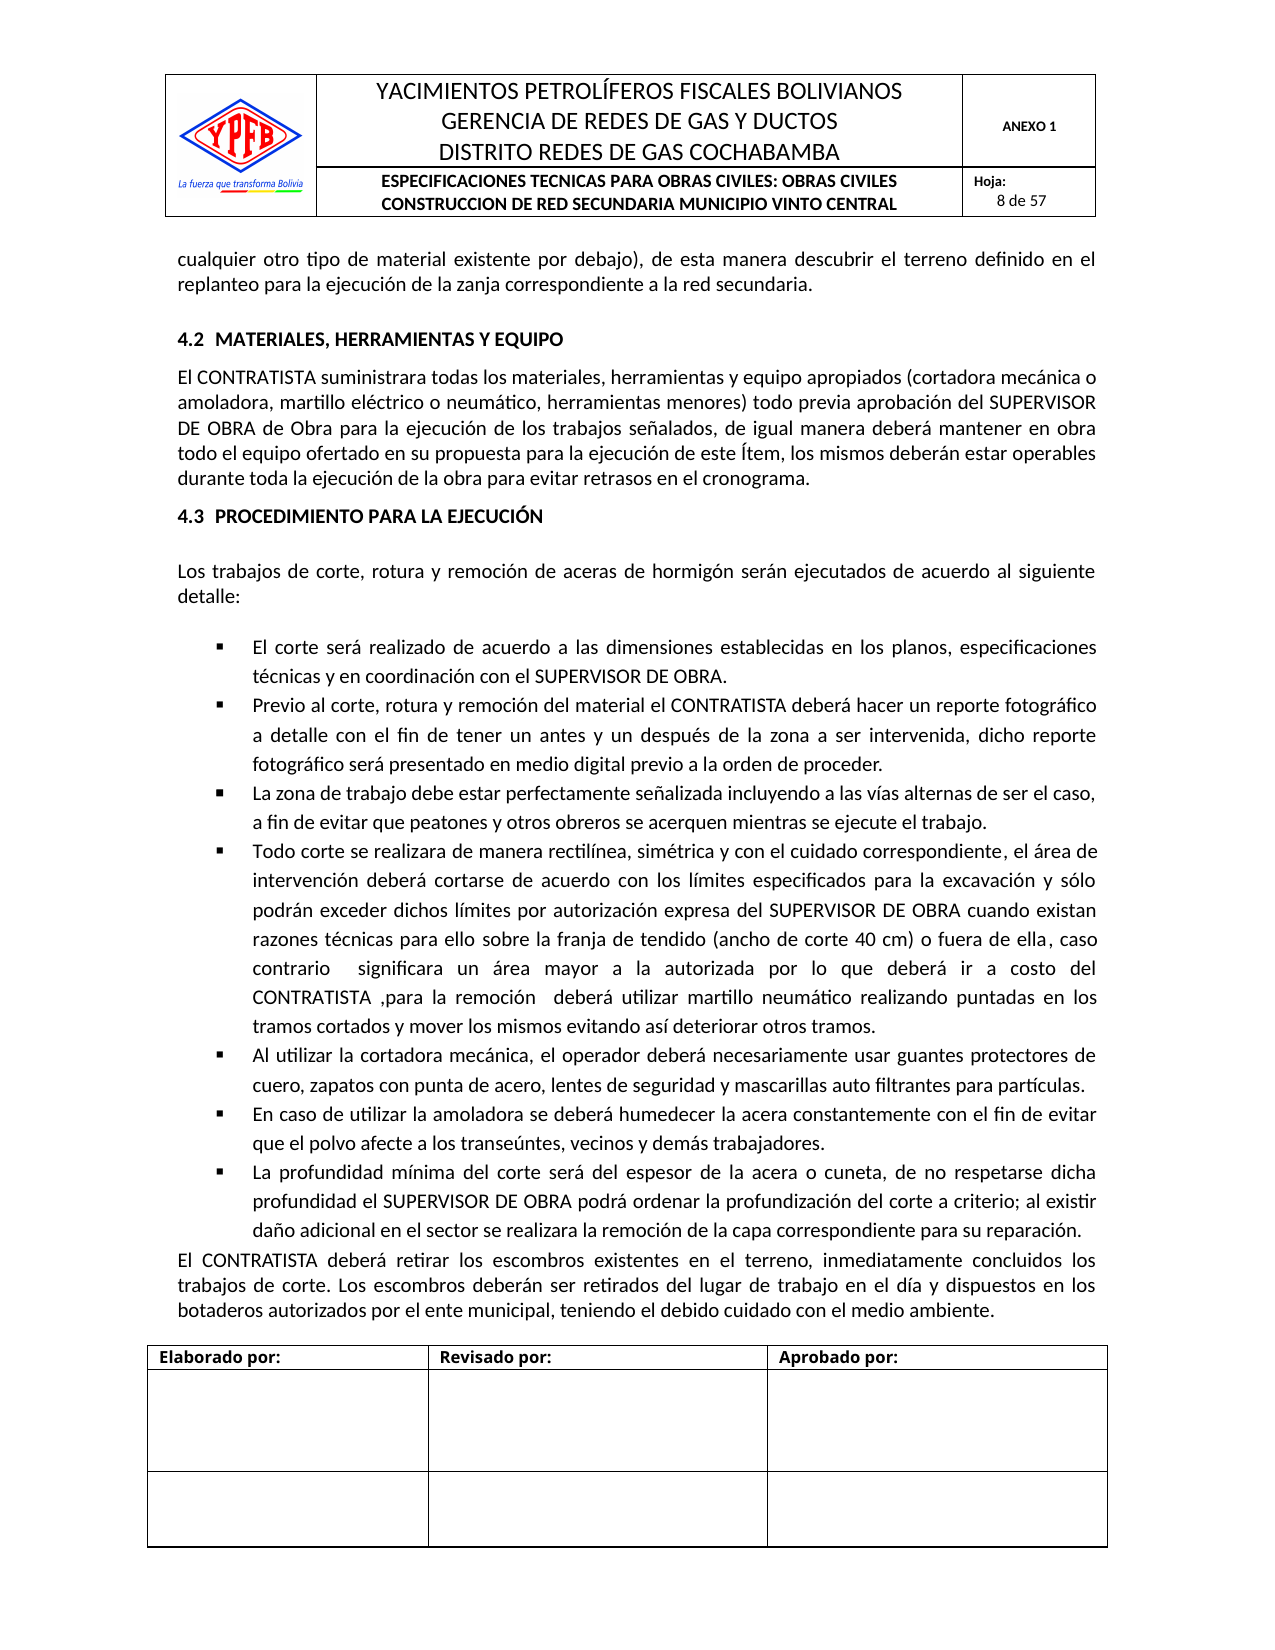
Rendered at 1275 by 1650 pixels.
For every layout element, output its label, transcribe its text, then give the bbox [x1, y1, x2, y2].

list La profundidad mínima del corte será del espesor de la acera o cuneta, de no respetarse dicha profundidad el SUPERVISOR DE OBRA podrá ordenar la profundización del corte a criterio; al existir daño adicional en el sector se realizara la remoción de la capa correspondiente para su reparación. [215, 1159, 1098, 1243]
text El CONTRATISTA suministrara todas los materiales, herramientas y equipo apropiados (cortadora mecánica o amoladora, martillo eléctrico o neumático, herramientas menores) todo previa aprobación del SUPERVISOR DE OBRA de Obra para la ejecución de los trabajos señalados, de igual manera deberá mantener en obra todo el equipo ofertado en su propuesta para la ejecución de este Ítem, los mismos deberán estar operables durante toda la ejecución de la obra para evitar retrasos en el cronograma. [177, 364, 1098, 491]
picture [176, 93, 304, 198]
subtitle PROCEDIMIENTO PARA LA EJECUCIÓN [177, 503, 1098, 529]
list Todo corte se realizara de manera rectilínea, simétrica y con el cuidado correspondiente, el área de intervención deberá cortarse de acuerdo con los límites especificados para la excavación y sólo podrán exceder dichos límites por autorización expresa del SUPERVISOR DE OBRA cuando existan razones técnicas para ello sobre la franja de tendido (ancho de corte 40 cm) o fuera de ella, caso contrario significara un área mayor a la autorizada por lo que deberá ir a costo del CONTRATISTA ,para la remoción deberá utilizar martillo neumático realizando puntadas en los tramos cortados y mover los mismos evitando así deteriorar otros tramos. [215, 838, 1098, 1039]
list En caso de utilizar la amoladora se deberá humedecer la acera constantemente con el fin de evitar que el polvo afecte a los transeúntes, vecinos y demás trabajadores. [215, 1101, 1098, 1156]
text Los trabajos de corte, rotura y remoción de aceras de hormigón serán ejecutados de acuerdo al siguiente detalle: [177, 558, 1098, 609]
subtitle MATERIALES, HERRAMIENTAS Y EQUIPO [177, 326, 1098, 351]
list Previo al corte, rotura y remoción del material el CONTRATISTA deberá hacer un reporte fotográfico a detalle con el fin de tener un antes y un después de la zona a ser intervenida, dicho reporte fotográfico será presentado en medio digital previo a la orden de proceder. [215, 693, 1098, 776]
text El CONTRATISTA deberá retirar los escombros existentes en el terreno, inmediatamente concluidos los trabajos de corte. Los escombros deberán ser retirados del lugar de trabajo en el día y dispuestos en los botaderos autorizados por el ente municipal, teniendo el debido cuidado con el medio ambiente. [177, 1247, 1098, 1323]
list El corte será realizado de acuerdo a las dimensiones establecidas en los planos, especificaciones técnicas y en coordinación con el SUPERVISOR DE OBRA. [215, 634, 1098, 689]
list Al utilizar la cortadora mecánica, el operador deberá necesariamente usar guantes protectores de cuero, zapatos con punta de acero, lentes de seguridad y mascarillas auto filtrantes para partículas. [215, 1043, 1098, 1097]
list La zona de trabajo debe estar perfectamente señalizada incluyendo a las vías alternas de ser el caso, a fin de evitar que peatones y otros obreros se acerquen mientras se ejecute el trabajo. [215, 780, 1098, 835]
